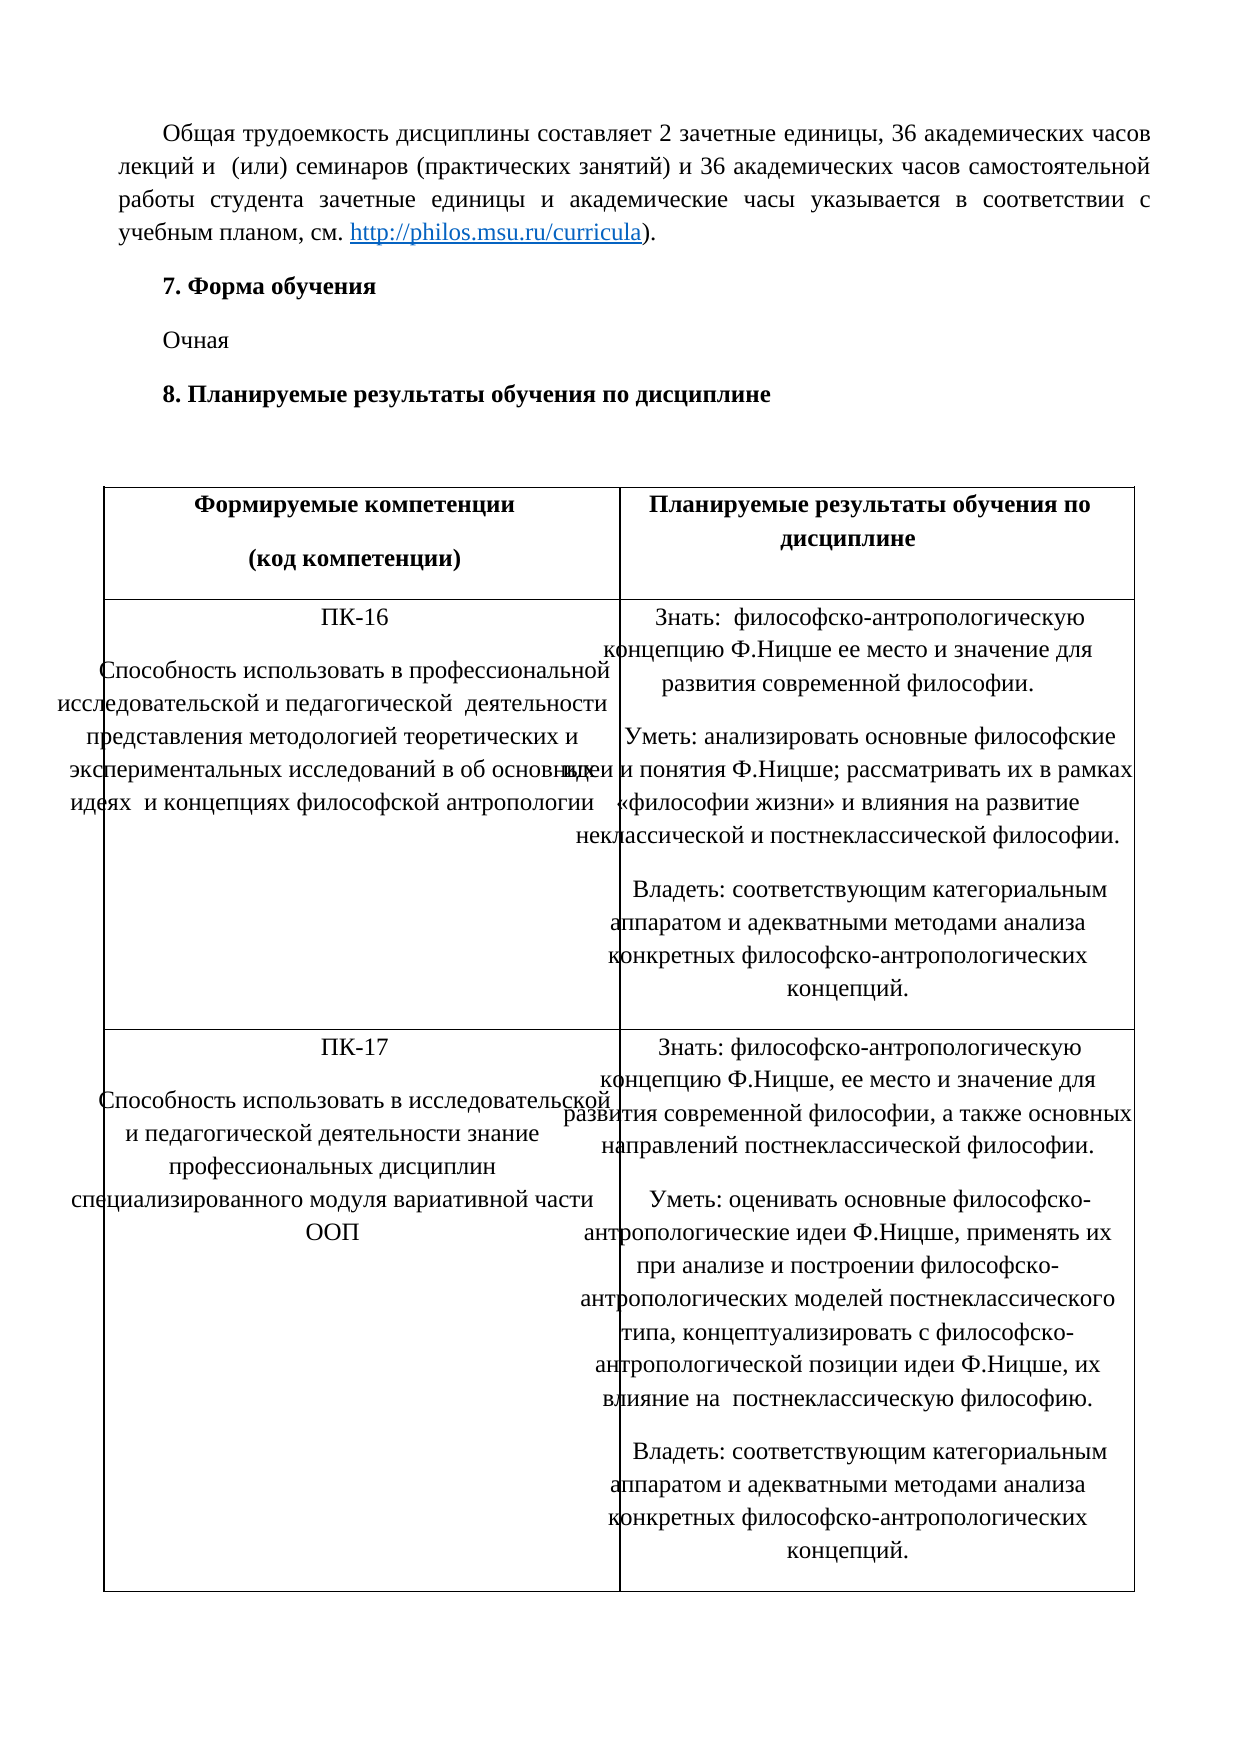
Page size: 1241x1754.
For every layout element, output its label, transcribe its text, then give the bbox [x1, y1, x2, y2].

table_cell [621, 1030, 1134, 1591]
text Общая трудоемкость дисциплины составляет 2 зачетные единицы, 36 академических часов лекций и (или) семинаров (практических занятий) и 36 академических часов самостоятельной работы студента зачетные единицы и академические часы указывается в соответствии с учебным планом, см. http://philos.msu.ru/curricula). [118, 118, 1152, 246]
table_header Планируемые результаты обучения по дисциплине [621, 488, 1134, 598]
text 7. Форма обучения [118, 271, 1152, 300]
table_cell Знать: философско-антропологическую концепцию Ф.Ницше ее место и значение для развития современной философии. Уметь: анализировать основные философские идеи и понятия Ф.Ницше; рассматривать их в рамках «философии жизни» и влияния на развитие неклассической и постнеклассической философии. Владеть: соответствующим категориальным аппаратом и адекватными методами анализа конкретных философско-антропологических концепций. [621, 600, 1134, 1028]
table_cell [105, 1030, 619, 1591]
text Очная [118, 325, 1152, 354]
table_cell ПК-16 Способность использовать в профессиональной исследовательской и педагогической деятельности представления методологией теоретических и экспериментальных исследований в об основных идеях и концепциях философской антропологии [105, 600, 619, 1028]
text 8. Планируемые результаты обучения по дисциплине [118, 379, 1152, 407]
table_header Формируемые компетенции (код компетенции) [105, 488, 619, 598]
